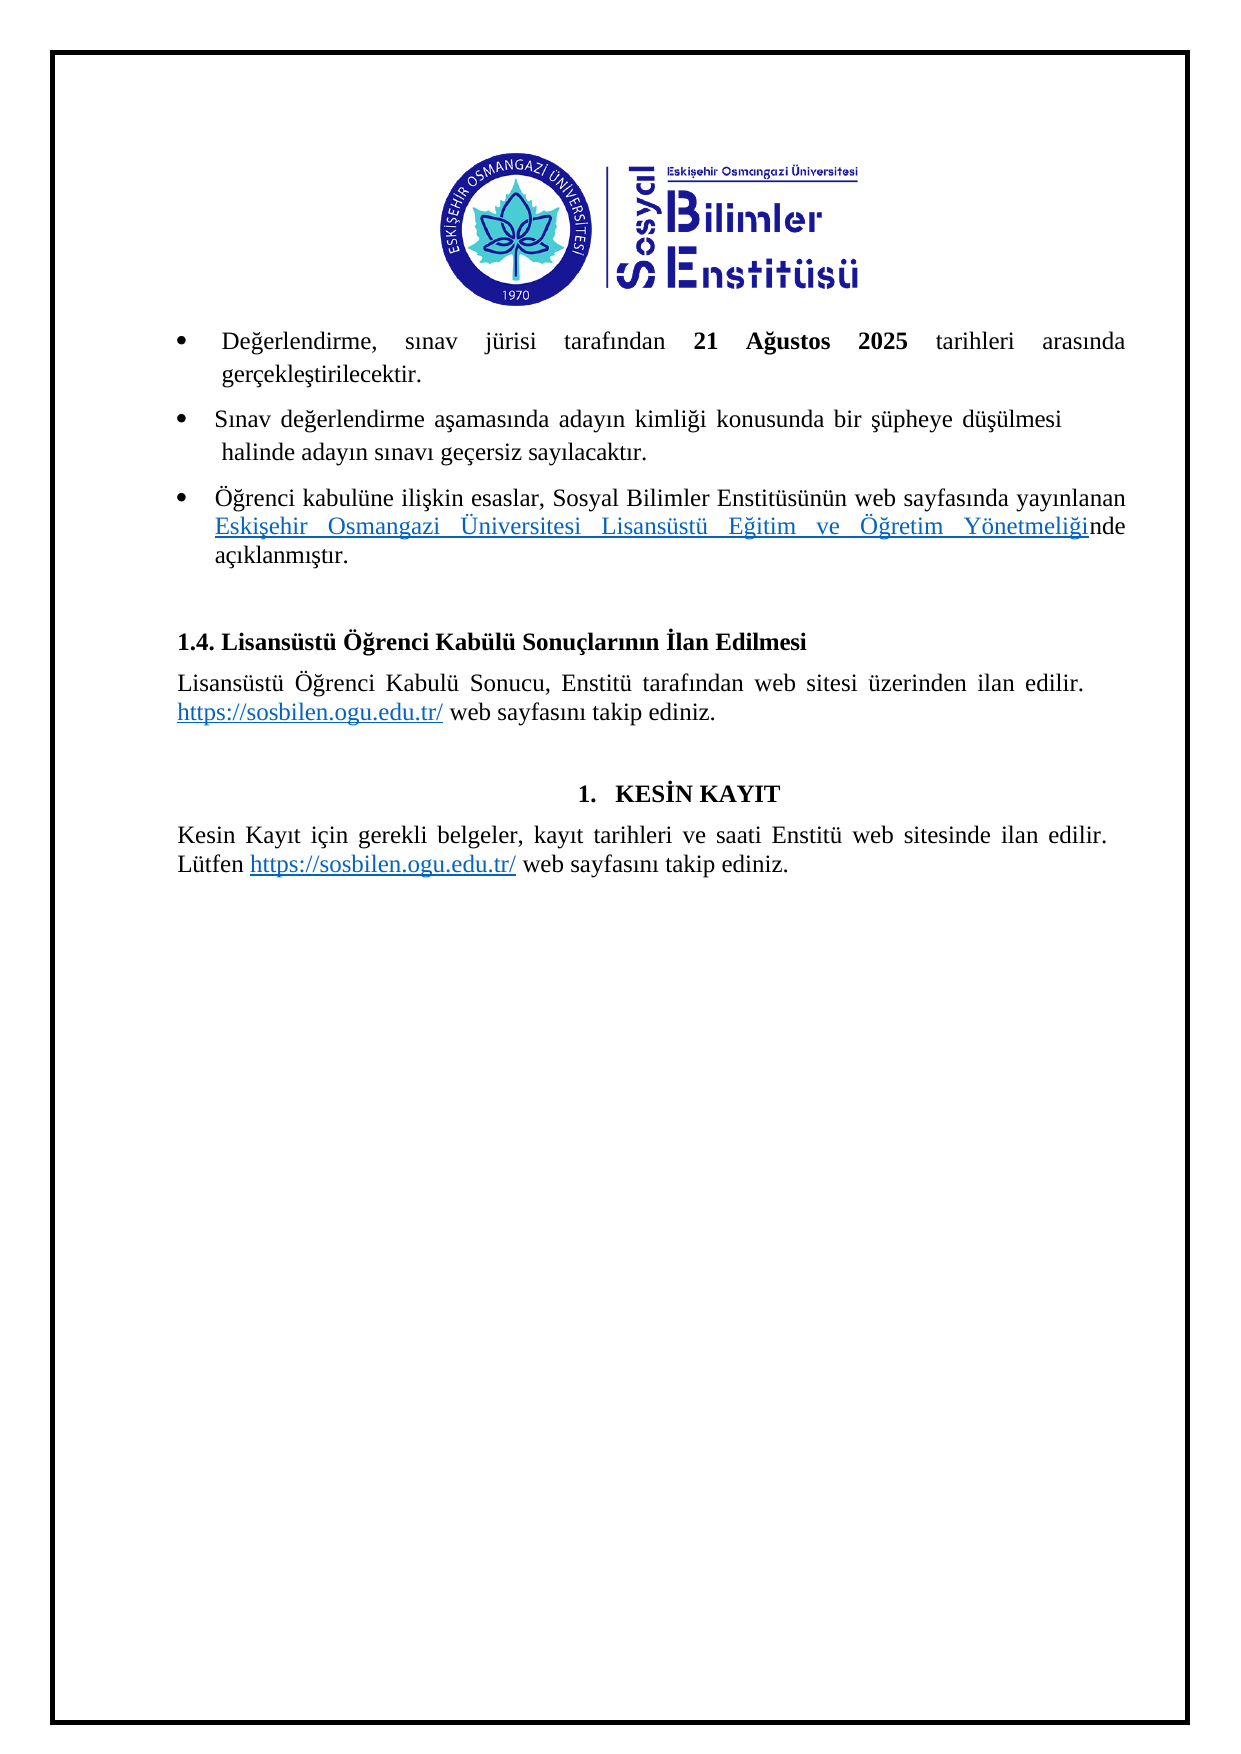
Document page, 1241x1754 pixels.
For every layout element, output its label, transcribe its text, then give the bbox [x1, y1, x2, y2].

text Kesin Kayıt için gerekli belgeler, kayıt tarihleri ve saati Enstitü web sitesinde ilan edilir. Lütfen https://sosbilen.ogu.edu.tr/ web sayfasını takip ediniz. [177, 821, 1157, 878]
list Lisansüstü Öğrenci Kabülü Sonuçlarının İlan Edilmesi [177, 627, 1181, 656]
list Öğrenci kabulüne ilişkin esaslar, Sosyal Bilimler Enstitüsünün web sayfasında yayınlanan Eskişehir Osmangazi Üniversitesi Lisansüstü Eğitim ve Öğretim Yönetmeliğinde açıklanmıştır. [177, 483, 1126, 569]
picture [437, 150, 868, 310]
text Lisansüstü Öğrenci Kabulü Sonucu, Enstitü tarafından web sitesi üzerinden ilan edilir. https://sosbilen.ogu.edu.tr/ web sayfasını takip ediniz. [177, 668, 1181, 726]
list Değerlendirme, sınav jürisi tarafından 21 Ağustos 2025 tarihleri arasında gerçekleştirilecektir. [177, 326, 1126, 387]
list Sınav değerlendirme aşamasında adayın kimliği konusunda bir şüpheye düşülmesi [177, 404, 1181, 433]
subtitle KESİN KAYIT [177, 779, 1181, 808]
text halinde adayın sınavı geçersiz sayılacaktır. [221, 437, 1181, 466]
